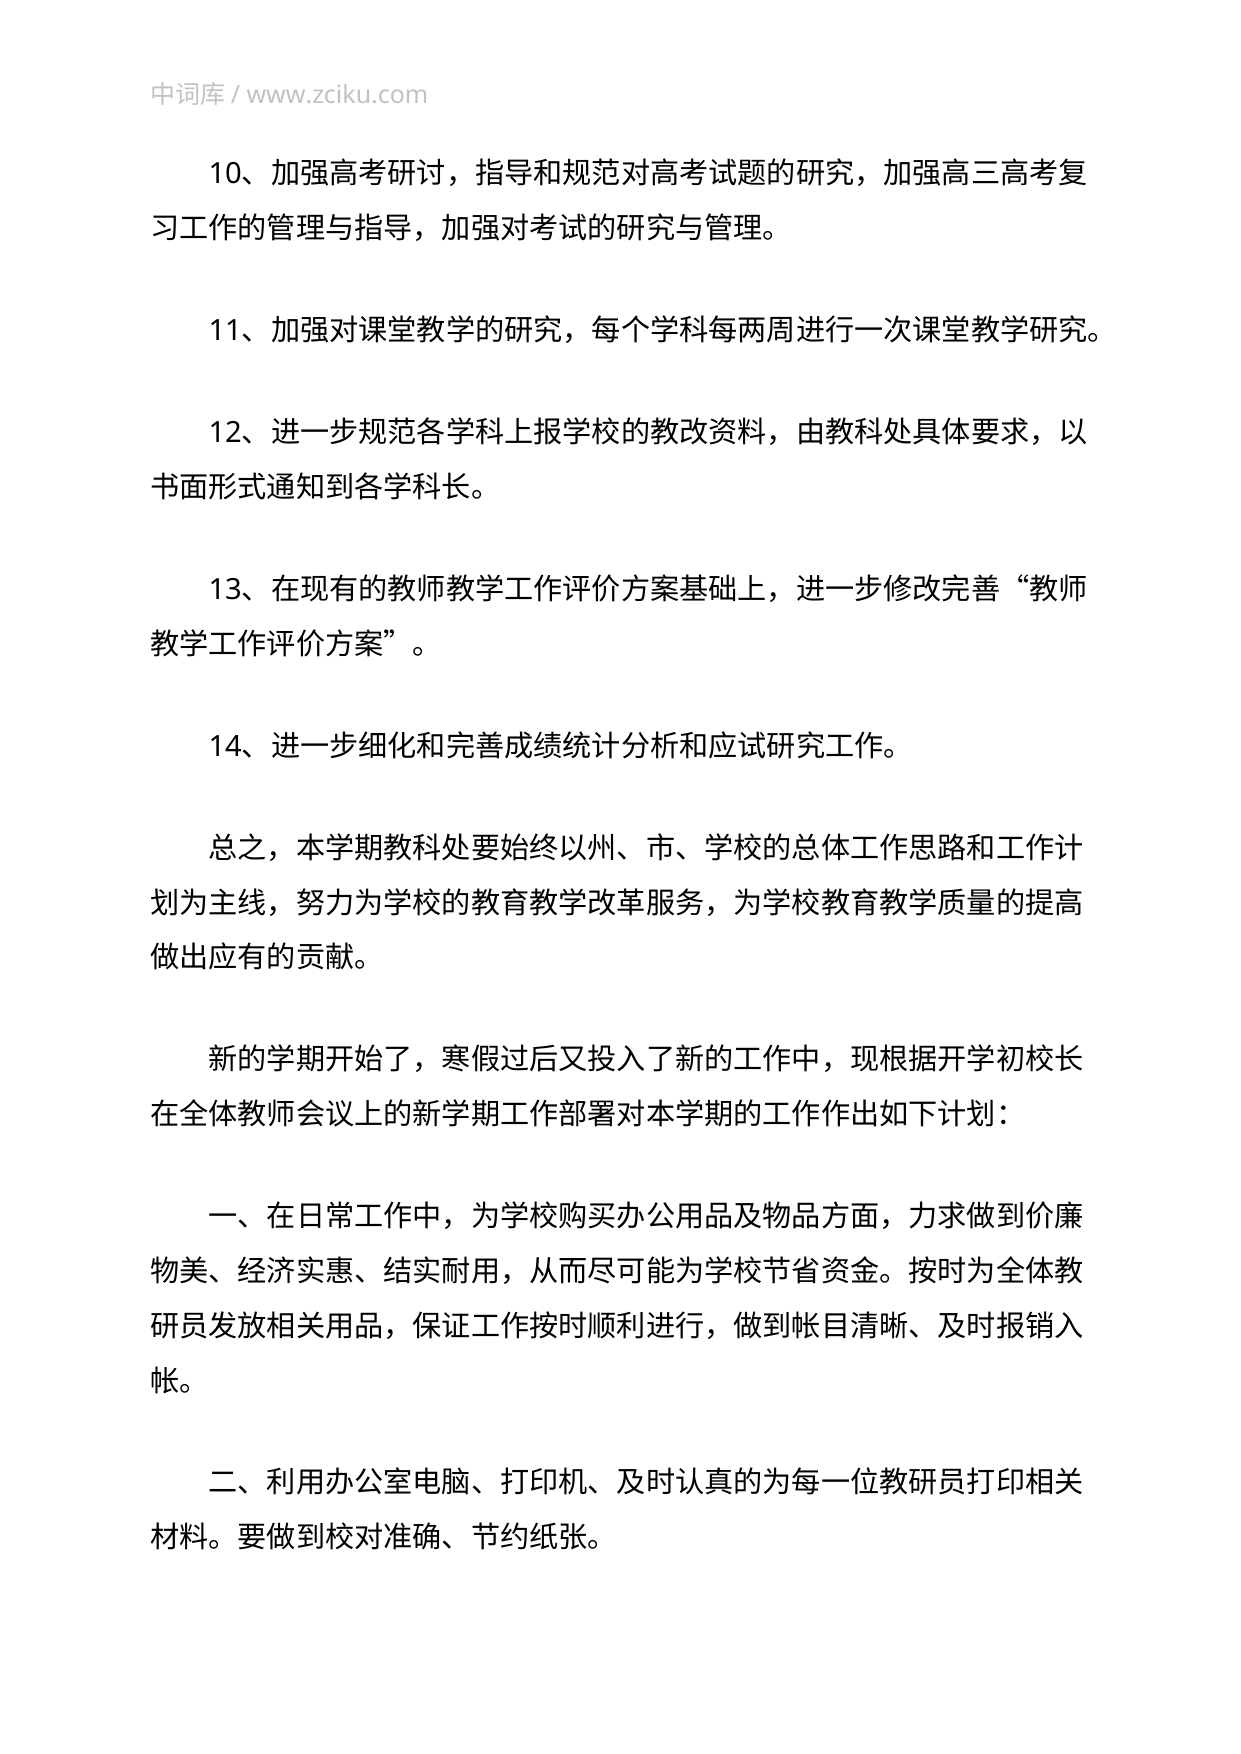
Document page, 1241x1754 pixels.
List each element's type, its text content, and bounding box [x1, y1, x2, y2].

text 13、在现有的教师教学工作评价方案基础上，进一步修改完善“教师教学工作评价方案”。 [150, 566, 1090, 663]
text 12、进一步规范各学科上报学校的教改资料，由教科处具体要求，以书面形式通知到各学科长。 [150, 409, 1090, 506]
text 11、加强对课堂教学的研究，每个学科每两周进行一次课堂教学研究。 [150, 307, 1090, 349]
text 总之，本学期教科处要始终以州、市、学校的总体工作思路和工作计划为主线，努力为学校的教育教学改革服务，为学校教育教学质量的提高做出应有的贡献。 [150, 824, 1090, 976]
text 一、在日常工作中，为学校购买办公用品及物品方面，力求做到价廉物美、经济实惠、结实耐用，从而尽可能为学校节省资金。按时为全体教研员发放相关用品，保证工作按时顺利进行，做到帐目清晰、及时报销入帐。 [150, 1192, 1090, 1399]
text 14、进一步细化和完善成绩统计分析和应试研究工作。 [150, 722, 1090, 765]
text 新的学期开始了，寒假过后又投入了新的工作中，现根据开学初校长在全体教师会议上的新学期工作部署对本学期的工作作出如下计划： [150, 1036, 1090, 1133]
text 10、加强高考研讨，指导和规范对高考试题的研究，加强高三高考复习工作的管理与指导，加强对考试的研究与管理。 [150, 150, 1090, 247]
text 二、利用办公室电脑、打印机、及时认真的为每一位教研员打印相关材料。要做到校对准确、节约纸张。 [150, 1459, 1090, 1556]
